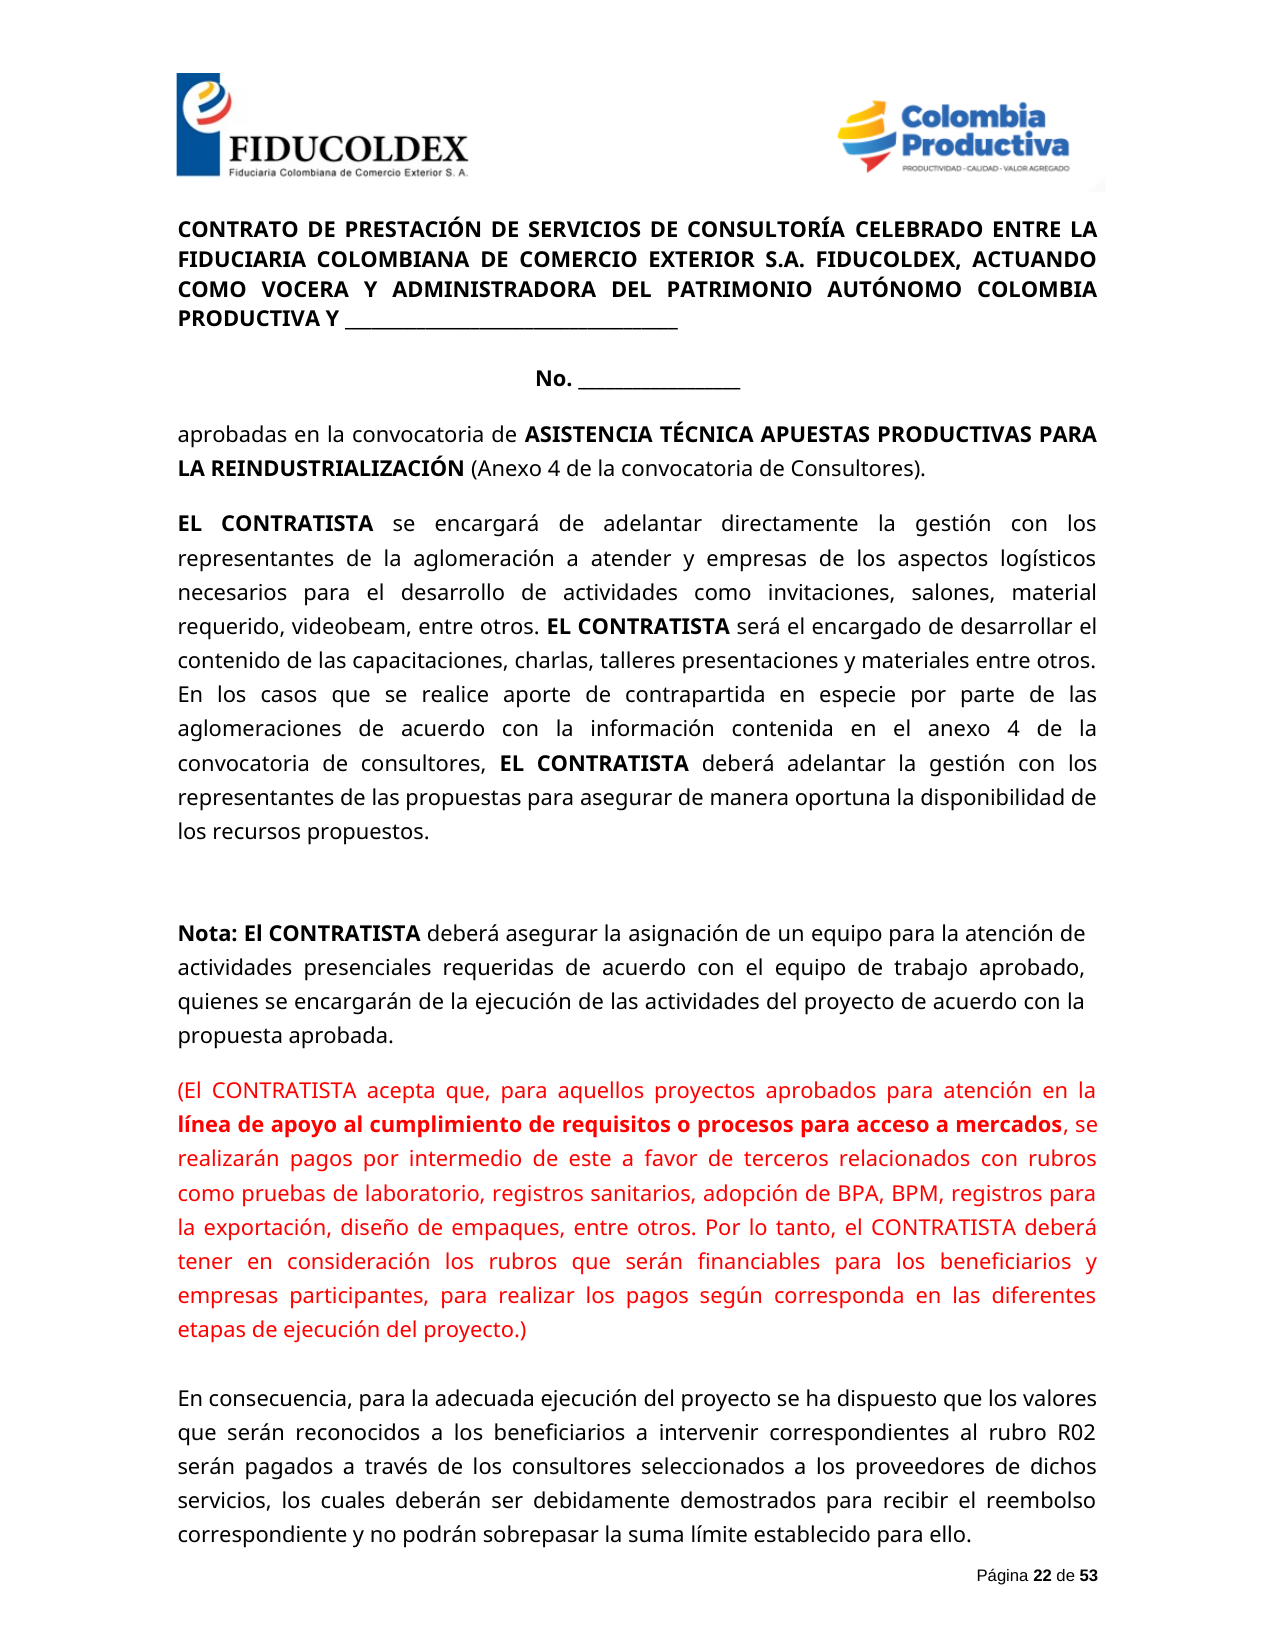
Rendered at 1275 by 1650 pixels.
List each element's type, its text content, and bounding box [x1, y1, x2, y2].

text EL CONTRATISTA se encargará de adelantar directamente la gestión con los representantes de la aglomeración a atender y empresas de los aspectos logísticos necesarios para el desarrollo de actividades como invitaciones, salones, material requerido, videobeam, entre otros. EL CONTRATISTA será el encargado de desarrollar el contenido de las capacitaciones, charlas, talleres presentaciones y materiales entre otros. En los casos que se realice aporte de contrapartida en especie por parte de las aglomeraciones de acuerdo con la información contenida en el anexo 4 de la convocatoria de consultores, EL CONTRATISTA deberá adelantar la gestión con los representantes de las propuestas para asegurar de manera oportuna la disponibilidad de los recursos propuestos. [177, 508, 1098, 846]
picture [807, 71, 1106, 192]
text Nota: El CONTRATISTA deberá asegurar la asignación de un equipo para la atención de actividades presenciales requeridas de acuerdo con el equipo de trabajo aprobado, quienes se encargarán de la ejecución de las actividades del proyecto de acuerdo con la propuesta aprobada. [177, 917, 1086, 1050]
picture [176, 73, 469, 179]
text En consecuencia, para la adecuada ejecución del proyecto se ha dispuesto que los valores que serán reconocidos a los beneficiarios a intervenir correspondientes al rubro R02 serán pagados a través de los consultores seleccionados a los proveedores de dichos servicios, los cuales deberán ser debidamente demostrados para recibir el reembolso correspondiente y no podrán sobrepasar la suma límite establecido para ello. [177, 1382, 1098, 1549]
text (El CONTRATISTA acepta que, para aquellos proyectos aprobados para atención en la línea de apoyo al cumplimiento de requisitos o procesos para acceso a mercados, se realizarán pagos por intermedio de este a favor de terceros relacionados con rubros como pruebas de laboratorio, registros sanitarios, adopción de BPA, BPM, registros para la exportación, diseño de empaques, entre otros. Por lo tanto, el CONTRATISTA deberá tener en consideración los rubros que serán financiables para los beneficiarios y empresas participantes, para realizar los pagos según corresponda en las diferentes etapas de ejecución del proyecto.) [177, 1075, 1098, 1344]
